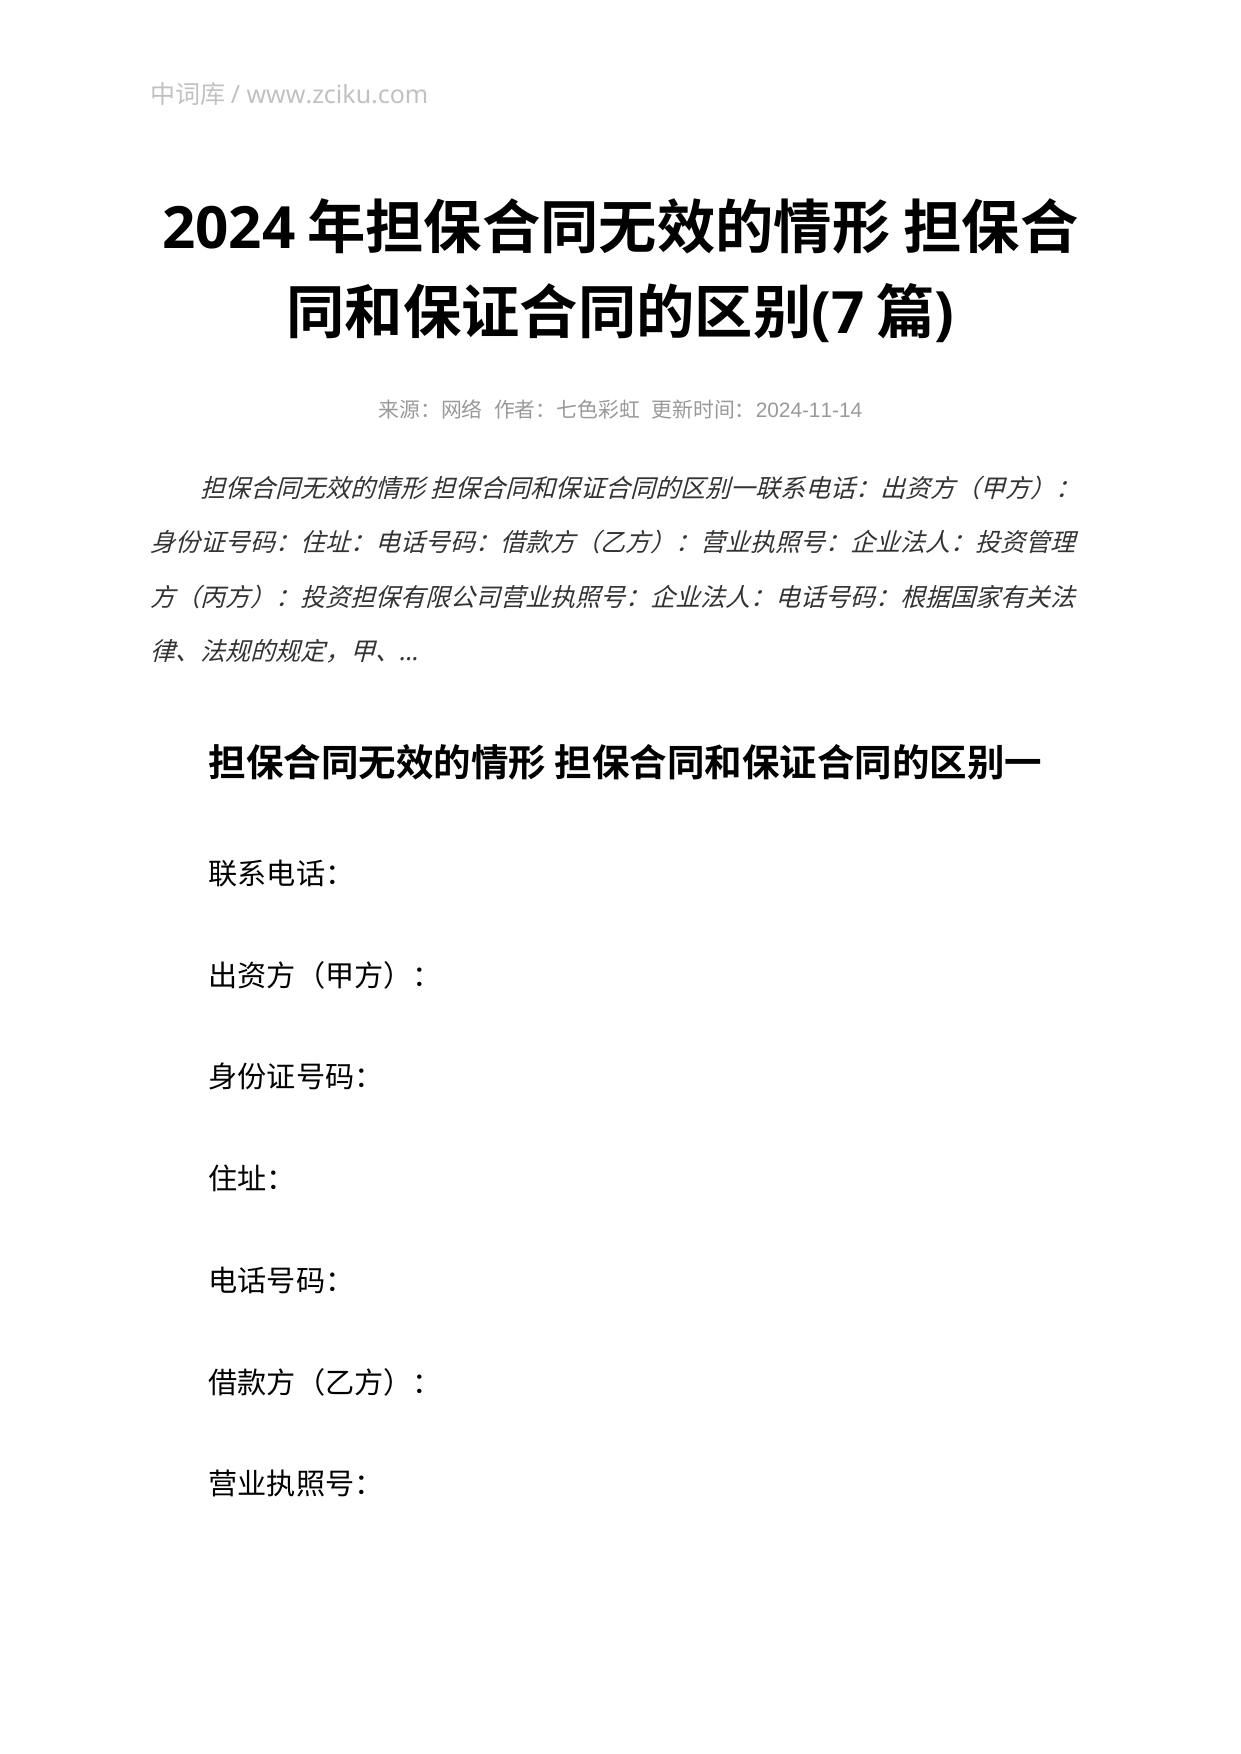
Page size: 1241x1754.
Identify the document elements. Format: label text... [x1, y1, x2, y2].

text 担保合同无效的情形 担保合同和保证合同的区别一联系电话：出资方（甲方）：身份证号码：住址：电话号码：借款方（乙方）：营业执照号：企业法人：投资管理方（丙方）：投资担保有限公司营业执照号：企业法人：电话号码：根据国家有关法律、法规的规定，甲、... [150, 468, 1090, 668]
subtitle 2024年担保合同无效的情形 担保合同和保证合同的区别(7篇) [150, 181, 1090, 351]
text 住址： [150, 1156, 1090, 1198]
text 电话号码： [150, 1257, 1090, 1300]
text 出资方（甲方）： [150, 952, 1090, 994]
text 联系电话： [150, 850, 1090, 893]
text 来源：网络 作者：七色彩虹 更新时间：2024-11-14 [150, 398, 1090, 422]
text 身份证号码： [150, 1054, 1090, 1096]
text 营业执照号： [150, 1461, 1090, 1503]
text 担保合同无效的情形 担保合同和保证合同的区别一 [150, 733, 1090, 787]
text 借款方（乙方）： [150, 1359, 1090, 1401]
